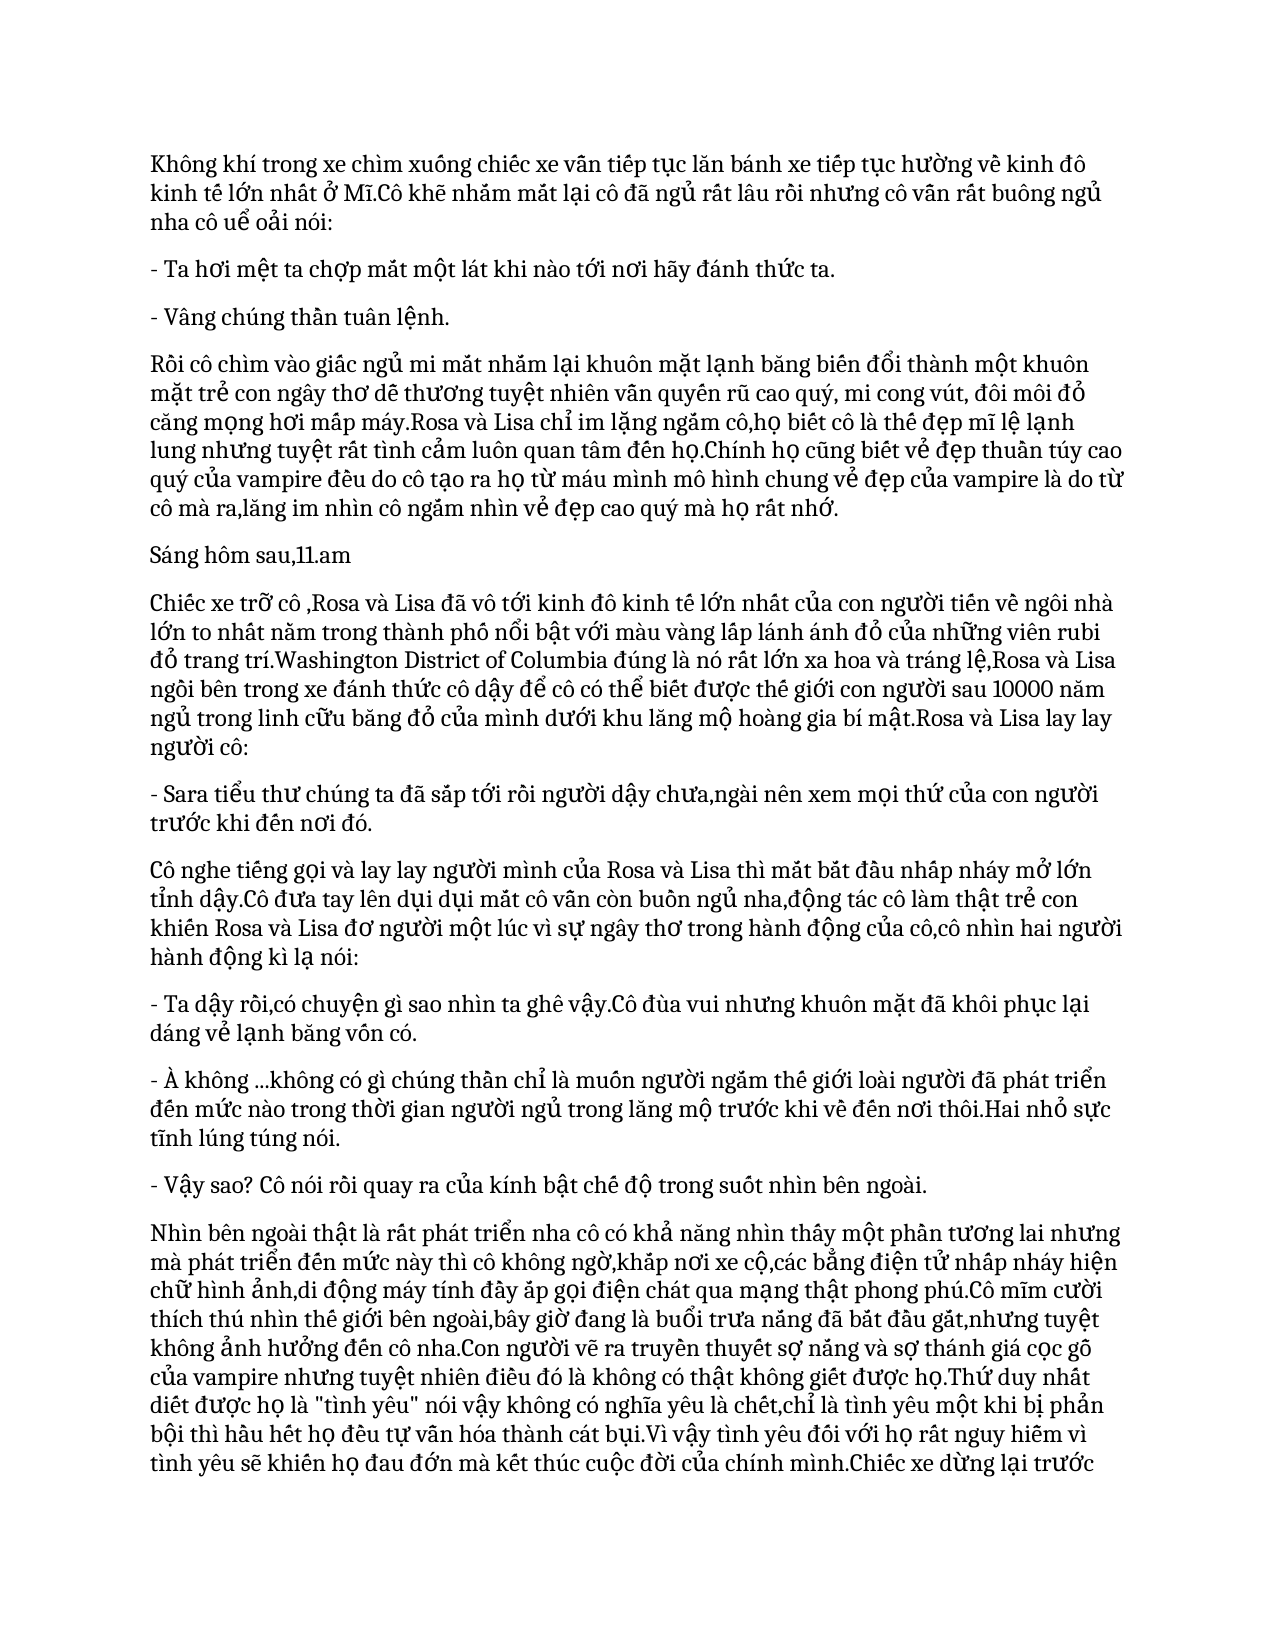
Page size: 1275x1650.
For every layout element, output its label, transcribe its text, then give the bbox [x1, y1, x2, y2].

text - À không ...không có gì chúng thần chỉ là muốn người ngắm thế giới loài người đã phát triển đến mức nào trong thời gian người ngủ trong lăng mộ trước khi về đến nơi thôi.Hai nhỏ sực tĩnh lúng túng nói. [150, 1066, 1125, 1152]
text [150, 1219, 1125, 1477]
text - Ta dậy rồi,có chuyện gì sao nhìn ta ghê vậy.Cô đùa vui nhưng khuôn mặt đã khôi phục lại dáng vẻ lạnh băng vốn có. [150, 990, 1125, 1047]
text - Ta hơi mệt ta chợp mắt một lát khi nào tới nơi hãy đánh thức ta. [150, 255, 1125, 284]
text Sáng hôm sau,11.am [150, 541, 1125, 570]
text - Sara tiểu thư chúng ta đã sắp tới rồi người dậy chưa,ngài nên xem mọi thứ của con người trước khi đến nơi đó. [150, 780, 1125, 837]
text Không khí trong xe chìm xuống chiếc xe vẫn tiếp tục lăn bánh xe tiếp tục hường về kinh đô kinh tế lớn nhất ở Mĩ.Cô khẽ nhắm mắt lại cô đã ngủ rất lâu rồi nhưng cô vẫn rất buông ngủ nha cô uể oải nói: [150, 150, 1125, 236]
text Chiếc xe trỡ cô ,Rosa và Lisa đã vô tới kinh đô kinh tế lớn nhất của con người tiến về ngôi nhà lớn to nhất nằm trong thành phố nổi bật với màu vàng lấp lánh ánh đỏ của những viên rubi đỏ trang trí.Washington District of Columbia đúng là nó rất lớn xa hoa và tráng lệ,Rosa và Lisa ngồi bên trong xe đánh thức cô dậy để cô có thể biết được thế giới con người sau 10000 năm ngủ trong linh cữu băng đỏ của mình dưới khu lăng mộ hoàng gia bí mật.Rosa và Lisa lay lay người cô: [150, 589, 1125, 761]
text Cô nghe tiếng gọi và lay lay người mình của Rosa và Lisa thì mắt bắt đầu nhấp nháy mở lớn tỉnh dậy.Cô đưa tay lên dụi dụi mắt cô vẫn còn buồn ngủ nha,động tác cô làm thật trẻ con khiến Rosa và Lisa đơ người một lúc vì sự ngây thơ trong hành động của cô,cô nhìn hai người hành động kì lạ nói: [150, 856, 1125, 971]
text - Vậy sao? Cô nói rồi quay ra của kính bật chế độ trong suốt nhìn bên ngoài. [150, 1171, 1125, 1200]
text Rồi cô chìm vào giấc ngủ mi mắt nhắm lại khuôn mặt lạnh băng biến đổi thành một khuôn mặt trẻ con ngây thơ dễ thương tuyệt nhiên vẫn quyến rũ cao quý, mi cong vút, đôi môi đỏ căng mọng hơi mấp máy.Rosa và Lisa chỉ im lặng ngắm cô,họ biết cô là thế đẹp mĩ lệ lạnh lung nhưng tuyệt rất tình cảm luôn quan tâm đến họ.Chính họ cũng biết vẻ đẹp thuần túy cao quý của vampire đều do cô tạo ra họ từ máu mình mô hình chung vẻ đẹp của vampire là do từ cô mà ra,lăng im nhìn cô ngắm nhìn vẻ đẹp cao quý mà họ rất nhớ. [150, 350, 1125, 522]
text - Vâng chúng thần tuân lệnh. [150, 302, 1125, 331]
